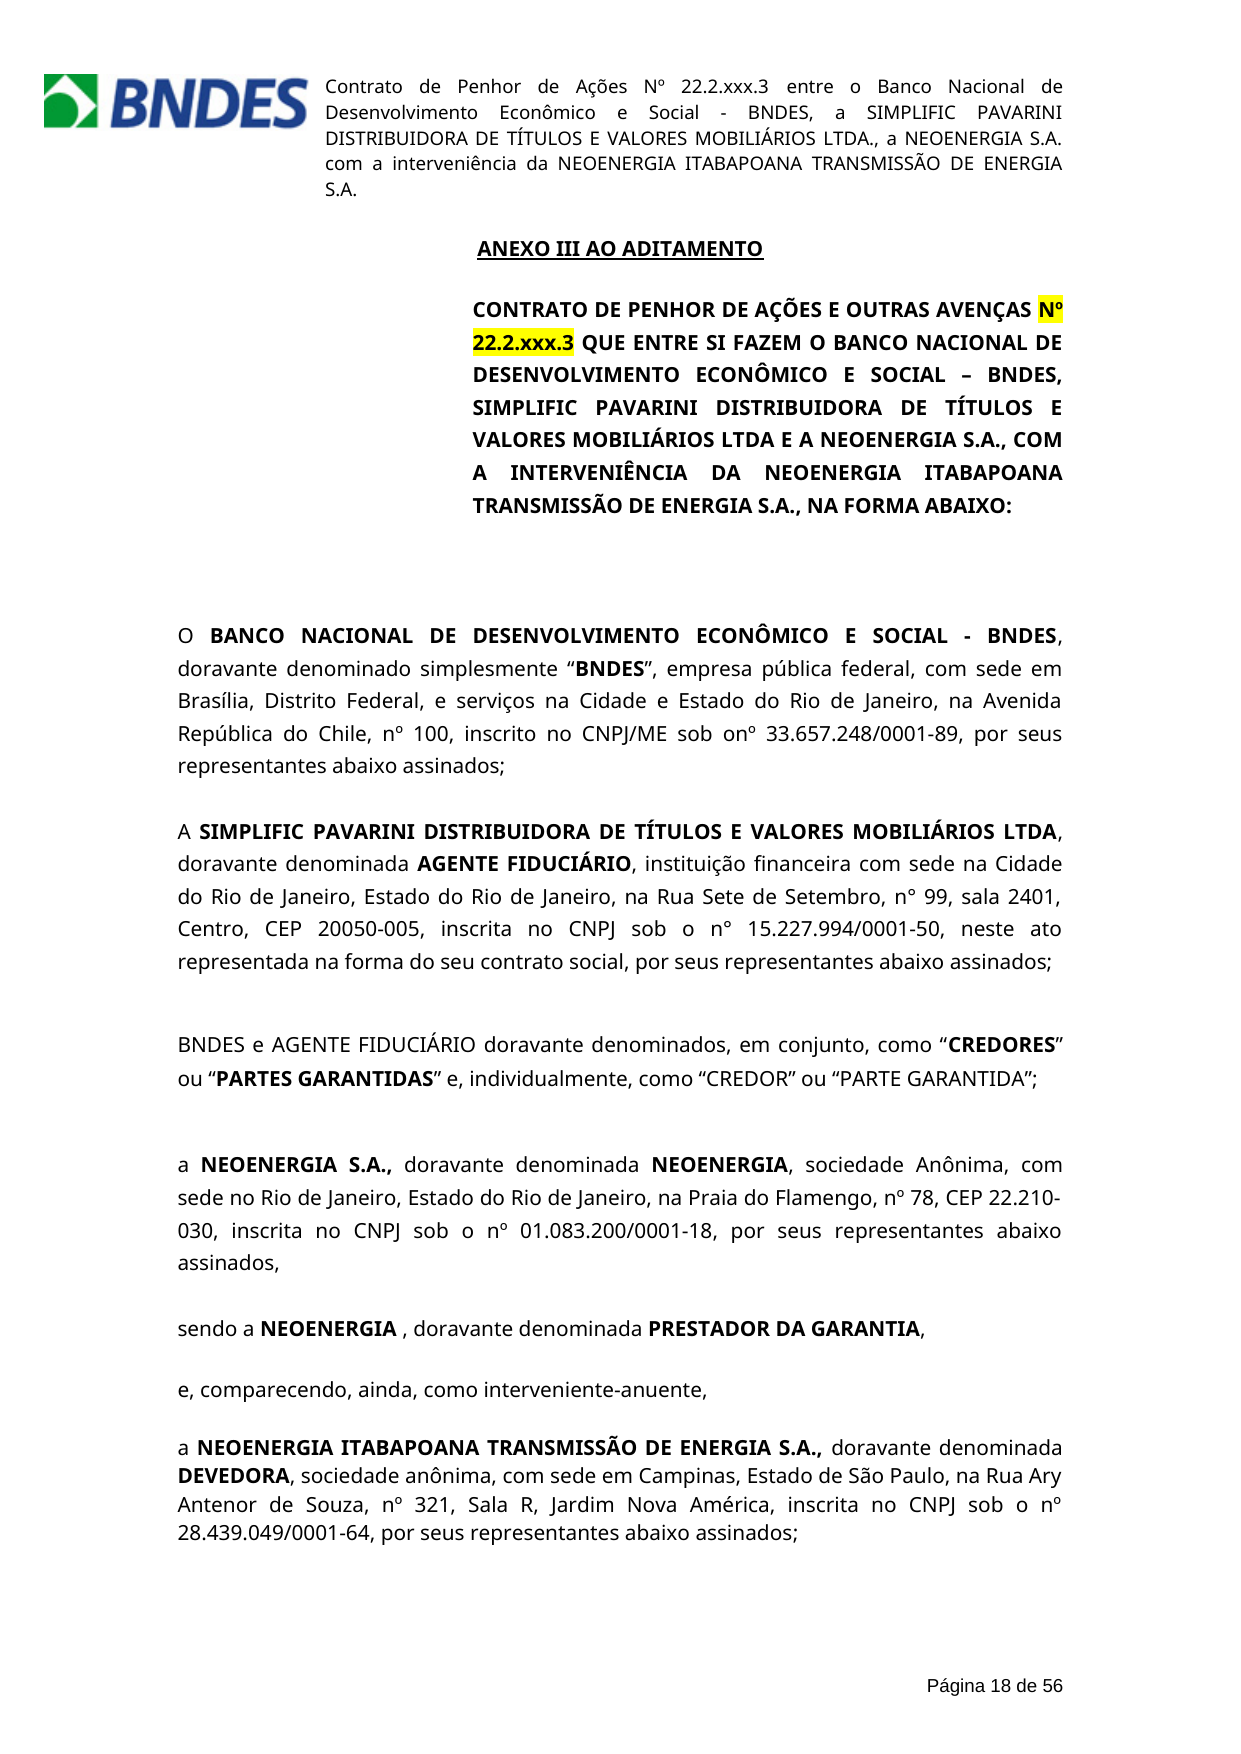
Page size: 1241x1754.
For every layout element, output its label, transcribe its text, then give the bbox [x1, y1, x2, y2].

text BNDES e Agente Fiduciário doravante denominados, em conjunto, como “CREDORES” ou “PARTES GARANTIDAS” e, individualmente, como “CREDOR” ou “PARTE GARANTIDA”; [177, 1026, 1063, 1092]
text e, comparecendo, ainda, como interveniente-anuente, [177, 1375, 1063, 1404]
text O BANCO NACIONAL DE DESENVOLVIMENTO ECONÔMICO E SOCIAL - BNDES, doravante denominado simplesmente “BNDES”, empresa pública federal, com sede em Brasília, Distrito Federal, e serviços na Cidade e Estado do Rio de Janeiro, na Avenida República do Chile, nº 100, inscrito no CNPJ/ME sob onº 33.657.248/0001-89, por seus representantes abaixo assinados; [177, 621, 1063, 780]
text a NEOENERGIA S.A., doravante denominada NEOENERGIA, sociedade Anônima, com sede no Rio de Janeiro, Estado do Rio de Janeiro, na Praia do Flamengo, nº 78, CEP 22.210-030, inscrita no CNPJ sob o nº 01.083.200/0001-18, por seus representantes abaixo assinados, [177, 1151, 1063, 1277]
list ANEXO III AO ADITAMENTO [177, 234, 1063, 262]
text sendo a NEOENERGIA , doravante denominada PRESTADOR DA GARANTIA, [177, 1314, 1063, 1342]
text a NEOENERGIA ITABAPOANA TRANSMISSÃO DE ENERGIA S.A., doravante denominada DEVEDORA, sociedade anônima, com sede em Campinas, Estado de São Paulo, na Rua Ary Antenor de Souza, nº 321, Sala R, Jardim Nova América, inscrita no CNPJ sob o nº 28.439.049/0001-64, por seus representantes abaixo assinados; [177, 1433, 1063, 1547]
text A SIMPLIFIC PAVARINI DISTRIBUIDORA DE TÍTULOS E VALORES MOBILIÁRIOS LTDA, doravante denominada Agente Fiduciário, instituição financeira com sede na Cidade do Rio de Janeiro, Estado do Rio de Janeiro, na Rua Sete de Setembro, n° 99, sala 2401, Centro, CEP 20050-005, inscrita no CNPJ sob o n° 15.227.994/0001-50, neste ato representada na forma do seu contrato social, por seus representantes abaixo assinados; [177, 817, 1063, 976]
picture [44, 74, 310, 131]
text CONTRATO DE PENHOR DE AÇÕES E OUTRAS AVENÇAS Nº 22.2.xxx.3 QUE ENTRE SI FAZEM O BANCO NACIONAL DE DESENVOLVIMENTO ECONÔMICO E SOCIAL – BNDES, SIMPLIFIC PAVARINI DISTRIBUIDORA DE TÍTULOS E VALORES MOBILIÁRIOS LTDA E A NEOENERGIA S.A., COM A INTERVENIÊNCIA DA NEOENERGIA ITABAPOANA TRANSMISSÃO DE ENERGIA S.A., NA FORMA ABAIXO: [472, 295, 1063, 519]
